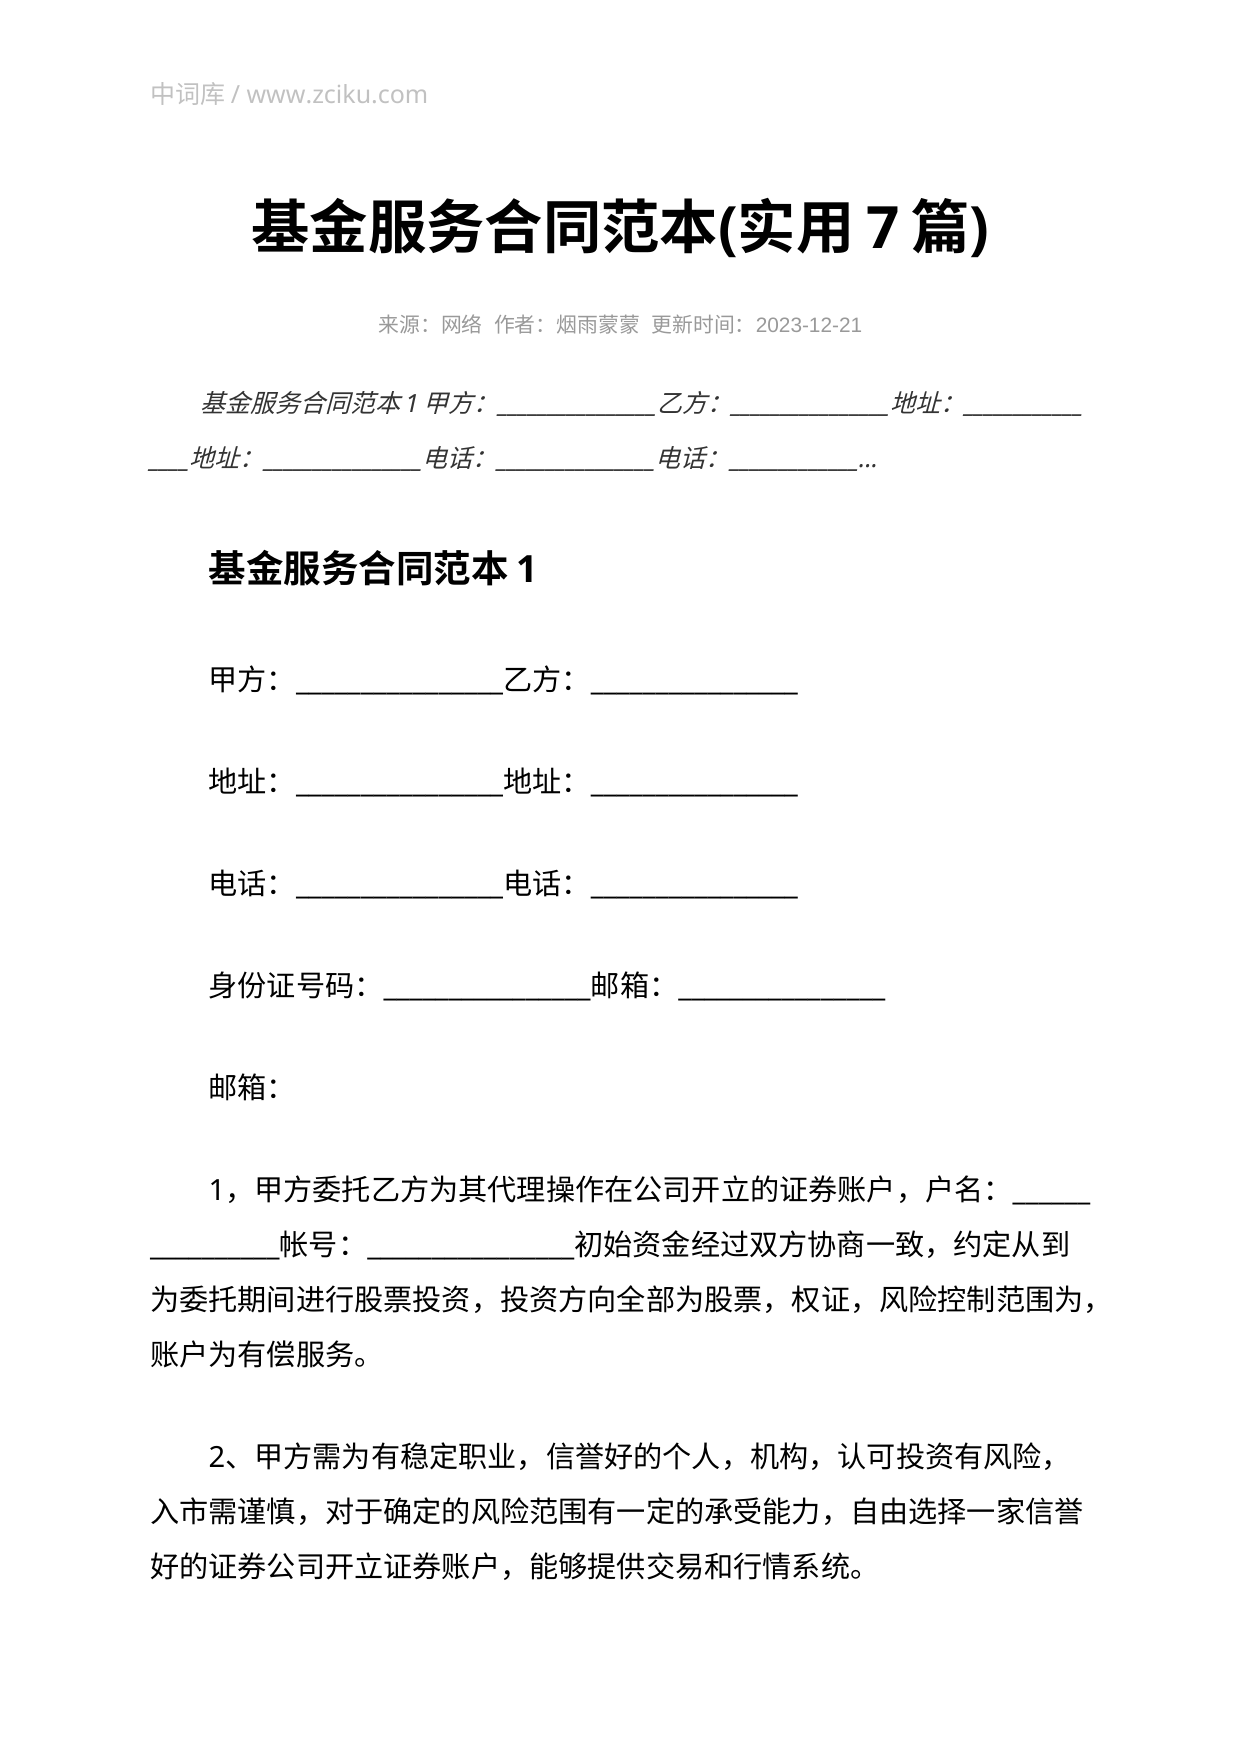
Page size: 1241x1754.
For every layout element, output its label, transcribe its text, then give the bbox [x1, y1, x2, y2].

text 来源：网络 作者：烟雨蒙蒙 更新时间：2023-12-21 [150, 313, 1090, 337]
subtitle 基金服务合同范本(实用7篇) [150, 181, 1090, 266]
text 2、甲方需为有稳定职业，信誉好的个人，机构，认可投资有风险，入市需谨慎，对于确定的风险范围有一定的承受能力，自由选择一家信誉好的证券公司开立证券账户，能够提供交易和行情系统。 [150, 1433, 1090, 1586]
text 1，甲方委托乙方为其代理操作在公司开立的证券账户，户名：________________帐号：________________初始资金经过双方协商一致，约定从到为委托期间进行股票投资，投资方向全部为股票，权证，风险控制范围为，账户为有偿服务。 [150, 1167, 1090, 1374]
text 电话：________________电话：________________ [150, 861, 1090, 903]
text 地址：________________地址：________________ [150, 759, 1090, 801]
text 身份证号码：________________邮箱：________________ [150, 963, 1090, 1005]
text 甲方：________________乙方：________________ [150, 657, 1090, 699]
text 基金服务合同范本1甲方：________________乙方：________________地址：________________地址：________________电话：________________电话：_____________... [150, 384, 1090, 474]
text 邮箱： [150, 1065, 1090, 1107]
text 基金服务合同范本1 [150, 539, 1090, 594]
